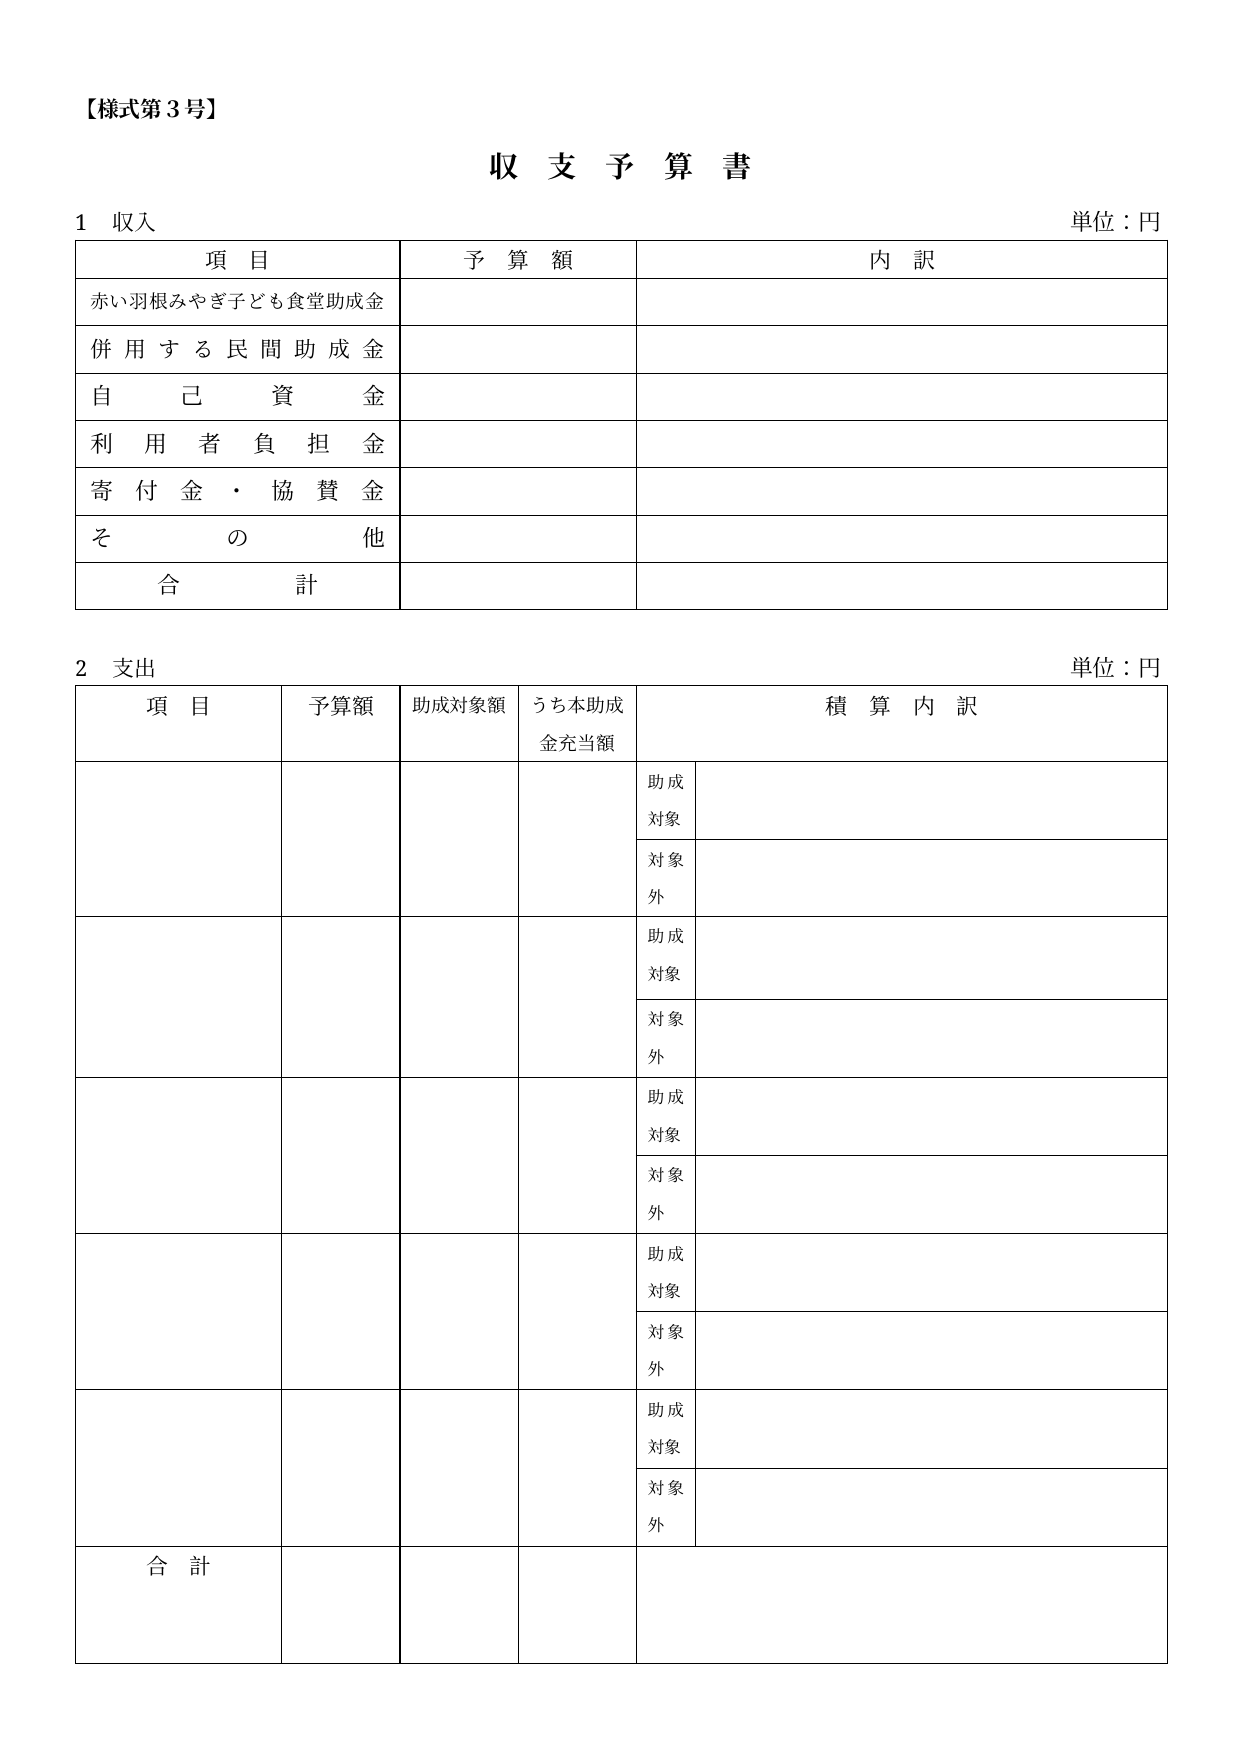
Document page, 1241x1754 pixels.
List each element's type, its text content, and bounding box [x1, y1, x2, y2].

table_cell [401, 563, 636, 609]
list 収入 単位：円 [75, 202, 1165, 239]
table_cell [637, 421, 1167, 467]
table_cell 助成対象 [637, 1390, 695, 1467]
table_cell [637, 374, 1167, 420]
table_cell [696, 1469, 1167, 1546]
table_cell 助成対象 [637, 1234, 695, 1311]
table_cell [401, 917, 518, 1077]
table_cell [519, 762, 636, 916]
table_cell 合 計 [76, 1547, 281, 1663]
table_cell [401, 468, 636, 514]
table_cell [282, 1078, 399, 1233]
table_cell その他 [76, 516, 399, 562]
table_cell 助成対象 [637, 1078, 695, 1155]
table_cell [282, 1547, 399, 1663]
text 【様式第３号】 [75, 89, 1165, 127]
table_cell [401, 1234, 518, 1389]
table_cell [401, 1078, 518, 1233]
table_cell [637, 516, 1167, 562]
table_cell [76, 762, 281, 916]
table_cell [401, 326, 636, 373]
table_cell [401, 516, 636, 562]
table_cell [696, 1156, 1167, 1233]
table_cell [696, 840, 1167, 916]
table_cell 赤い羽根みやぎ子ども食堂助成金 [76, 279, 399, 325]
table_cell [519, 1234, 636, 1389]
table_cell 寄付金・協賛金 [76, 468, 399, 514]
table_cell 対象外 [637, 1469, 695, 1546]
table_cell [696, 1000, 1167, 1077]
table_cell [519, 1078, 636, 1233]
table_cell [401, 762, 518, 916]
table_header 予 算 額 [401, 241, 636, 278]
table_cell [76, 1078, 281, 1233]
table_cell [76, 917, 281, 1077]
table_cell [696, 762, 1167, 839]
table_cell 対象外 [637, 1312, 695, 1389]
table_cell 利用者負担金 [76, 421, 399, 467]
table_cell [282, 917, 399, 1077]
table_header うち本助成金充当額 [519, 686, 636, 761]
table_cell 助成対象 [637, 917, 695, 999]
table_cell [401, 421, 636, 467]
table_cell 併用する民間助成金 [76, 326, 399, 373]
table_cell [637, 279, 1167, 325]
table_cell [637, 563, 1167, 609]
table_cell [401, 374, 636, 420]
table_header 助成対象額 [401, 686, 518, 761]
table_cell [696, 1390, 1167, 1467]
table_cell [519, 1547, 636, 1663]
table_cell [696, 917, 1167, 999]
table_cell [401, 279, 636, 325]
table_header 予算額 [282, 686, 399, 761]
table_cell [519, 917, 636, 1077]
table_cell [282, 1234, 399, 1389]
table_cell [401, 1390, 518, 1546]
table_cell 対象外 [637, 1000, 695, 1077]
table_header 項 目 [76, 241, 399, 278]
table_cell [696, 1078, 1167, 1155]
table_cell 合 計 [76, 563, 399, 609]
table_cell [76, 1234, 281, 1389]
table_cell [637, 1547, 1167, 1663]
table_cell [696, 1234, 1167, 1311]
table_cell [637, 326, 1167, 373]
list 支出 単位：円 [75, 648, 1165, 685]
table_cell [282, 1390, 399, 1546]
text 収 支 予 算 書 [75, 127, 1165, 202]
table_header 積 算 内 訳 [637, 686, 1167, 761]
table_cell [696, 1312, 1167, 1389]
table_cell [401, 1547, 518, 1663]
table_cell 自己資金 [76, 374, 399, 420]
table_cell 対象外 [637, 1156, 695, 1233]
table_cell [519, 1390, 636, 1546]
table_header 項 目 [76, 686, 281, 761]
table_cell [282, 762, 399, 916]
table_cell [76, 1390, 281, 1546]
table_cell 対象外 [637, 840, 695, 916]
table_cell 助成対象 [637, 762, 695, 839]
table_cell [637, 468, 1167, 514]
table_header 内 訳 [637, 241, 1167, 278]
